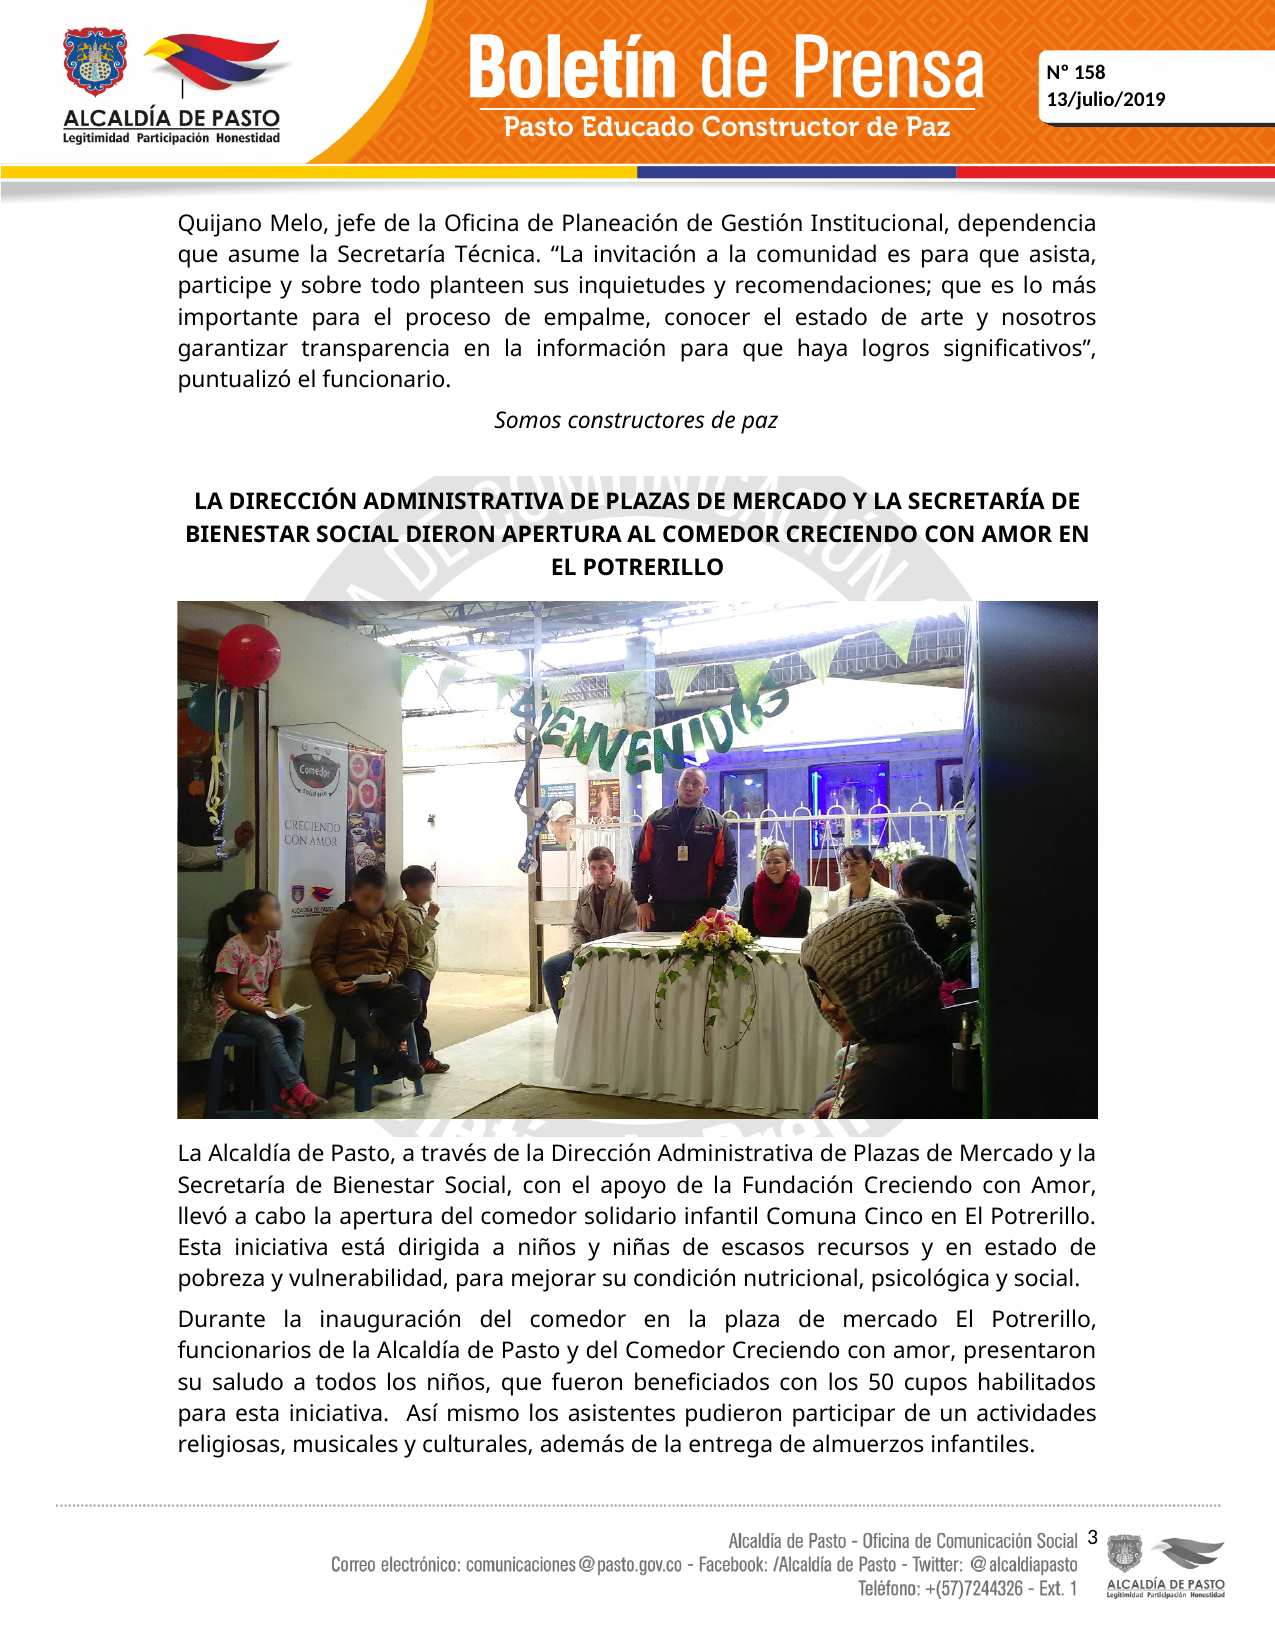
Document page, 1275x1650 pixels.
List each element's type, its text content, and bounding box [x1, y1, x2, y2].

text Somos constructores de paz [177, 404, 1098, 435]
text Durante la inauguración del comedor en la plaza de mercado El Potrerillo, funcionarios de la Alcaldía de Pasto y del Comedor Creciendo con amor, presentaron su saludo a todos los niños, que fueron beneficiados con los 50 cupos habilitados para esta iniciativa. Así mismo los asistentes pudieron participar de un actividades religiosas, musicales y culturales, además de la entrega de almuerzos infantiles. [177, 1303, 1098, 1459]
text La Alcaldía de Pasto, a través de la Dirección Administrativa de Plazas de Mercado y la Secretaría de Bienestar Social, con el apoyo de la Fundación Creciendo con Amor, llevó a cabo la apertura del comedor solidario infantil Comuna Cinco en El Potrerillo. Esta iniciativa está dirigida a niños y niñas de escasos recursos y en estado de pobreza y vulnerabilidad, para mejorar su condición nutricional, psicológica y social. [177, 1137, 1098, 1293]
picture [0, 0, 1275, 1645]
text LA DIRECCIÓN ADMINISTRATIVA DE PLAZAS DE MERCADO Y LA SECRETARÍA DE BIENESTAR SOCIAL DIERON APERTURA AL COMEDOR CRECIENDO CON AMOR EN EL POTRERILLO [177, 485, 1098, 582]
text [177, 207, 1098, 394]
